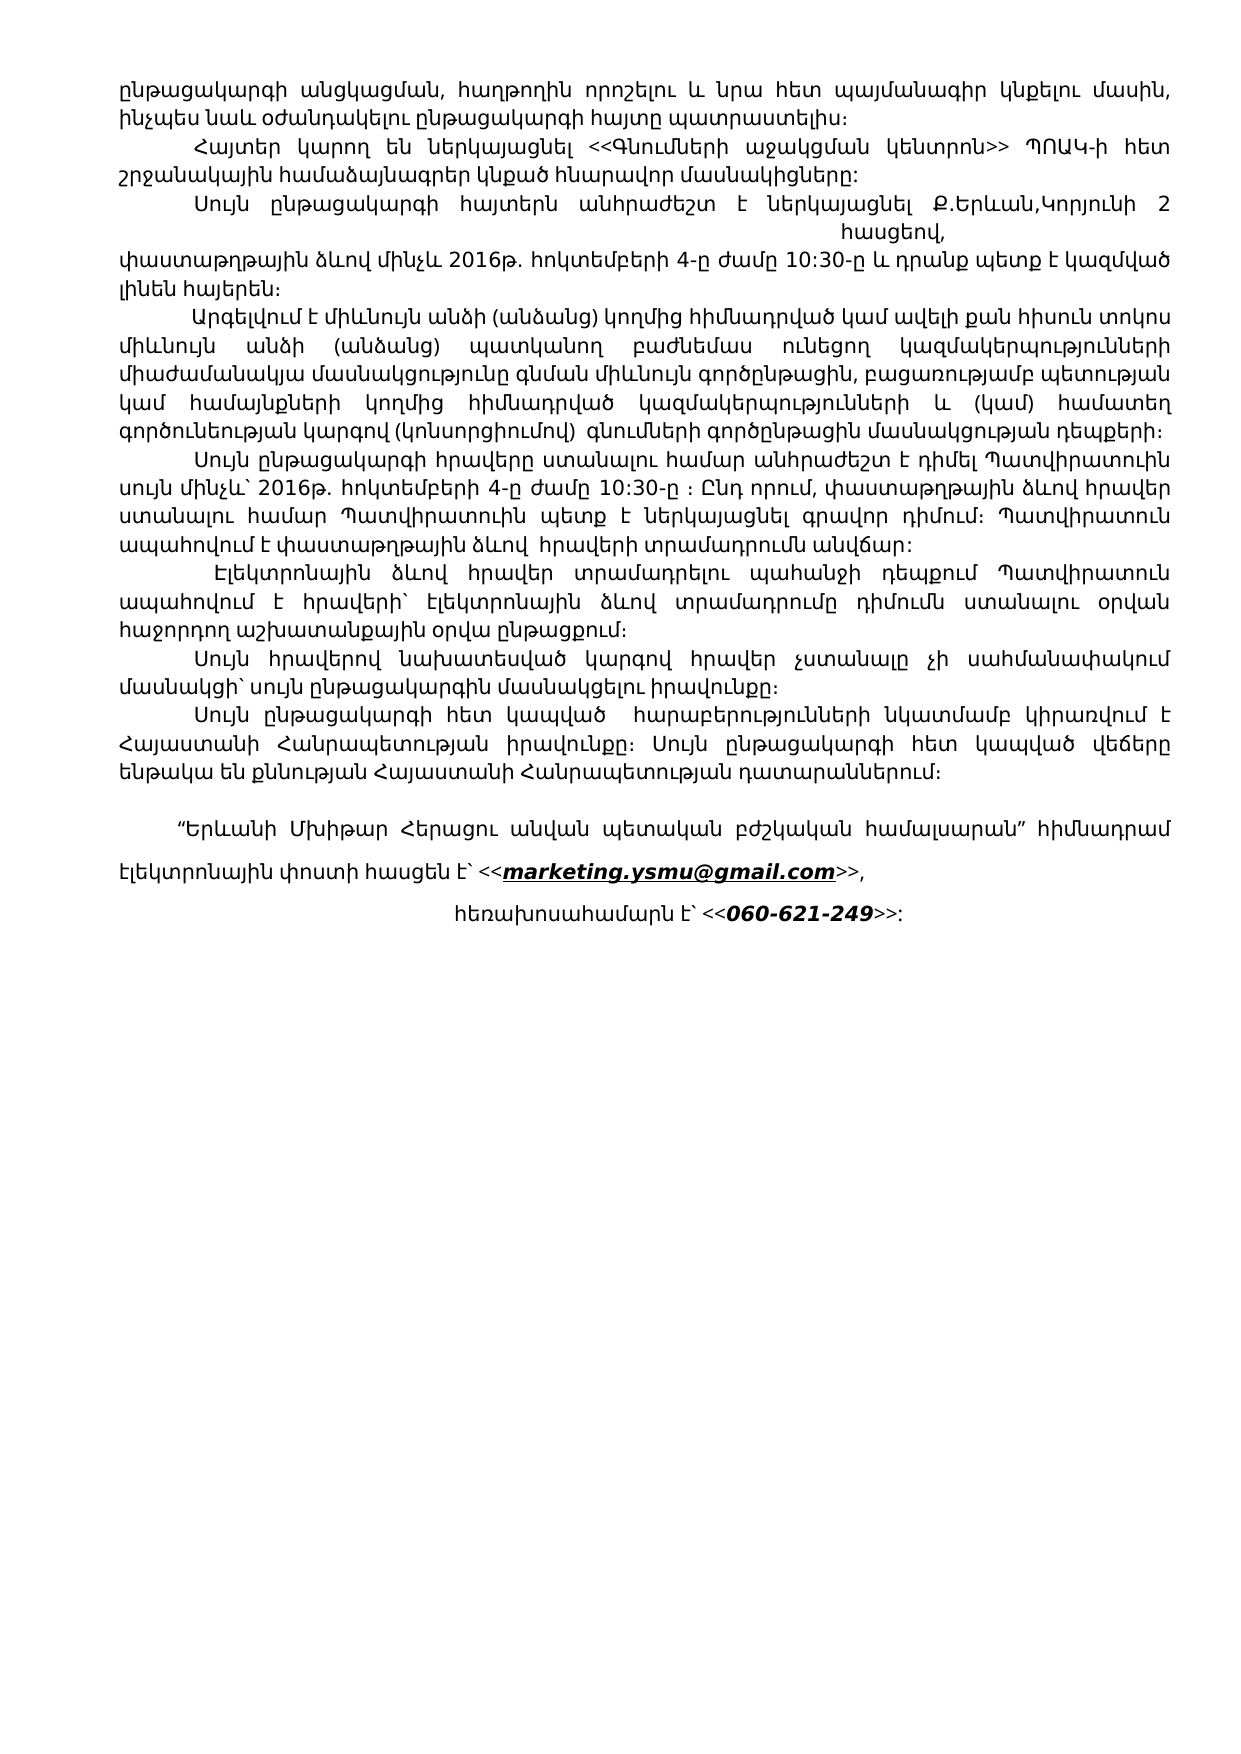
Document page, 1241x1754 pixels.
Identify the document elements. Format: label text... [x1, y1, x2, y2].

text Սույն ընթացակարգի հրավերը ստանալու համար անհրաժեշտ է դիմել Պատվիրատուին սույն մինչև` 2016թ. հոկտեմբերի 4-ը ժամը 10:30-ը ։ Ընդ որում, փաստաթղթային ձևով հրավեր ստանալու համար Պատվիրատուին պետք է ներկայացնել գրավոր դիմում։ Պատվիրատուն ապահովում է փաստաթղթային ձևով հրավերի տրամադրումն անվճար: [118, 445, 1171, 558]
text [118, 75, 1171, 132]
text Արգելվում է միևնույն անձի (անձանց) կողմից հիմնադրված կամ ավելի քան հիսուն տոկոս միևնույն անձի (անձանց) պատկանող բաժնեմաս ունեցող կազմակերպությունների միաժամանակյա մասնակցությունը գնման միևնույն գործընթացին, բացառությամբ պետության կամ համայնքների կողմից հիմնադրված կազմակերպությունների և (կամ) համատեղ գործունեության կարգով (կոնսորցիումով) գնումների գործընթացին մասնակցության դեպքերի։ [118, 302, 1171, 445]
text Սույն ընթացակարգի հետ կապված հարաբերությունների նկատմամբ կիրառվում է Հայաստանի Հանրապետության իրավունքը։ Սույն ընթացակարգի հետ կապված վեճերը ենթակա են քննության Հայաստանի Հանրապետության դատարաններում։ [118, 701, 1171, 786]
text Հայտեր կարող են ներկայացնել <<Գնումների աջակցման կենտրոն>> ՊՈԱԿ-ի հետ շրջանակային համաձայնագրեր կնքած հնարավոր մասնակիցները: [118, 132, 1171, 189]
text հեռախոսահամարն է` <<060-621-249>>: [118, 899, 1171, 928]
text Սույն հրավերով նախատեսված կարգով հրավեր չստանալը չի սահմանափակում մասնակցի` սույն ընթացակարգին մասնակցելու իրավունքը։ [118, 644, 1171, 701]
text “Երևանի Մխիթար Հերացու անվան պետական բժշկական համալսարան” հիմնադրամ էլեկտրոնային փոստի հասցեն է` <<marketing.ysmu@gmail.com>>, [118, 814, 1171, 885]
text Սույն ընթացակարգի հայտերն անհրաժեշտ է ներկայացնել Ք.Երևան,Կորյունի 2 հասցեով, [193, 189, 1171, 246]
text փաստաթղթային ձևով մինչև 2016թ. հոկտեմբերի 4-ը ժամը 10:30-ը և դրանք պետք է կազմված լինեն հայերեն։ [118, 246, 1171, 302]
text Էլեկտրոնային ձևով հրավեր տրամադրելու պահանջի դեպքում Պատվիրատուն ապահովում է հրավերի` էլեկտրոնային ձևով տրամադրումը դիմումն ստանալու օրվան հաջորդող աշխատանքային օրվա ընթացքում։ [118, 558, 1171, 644]
